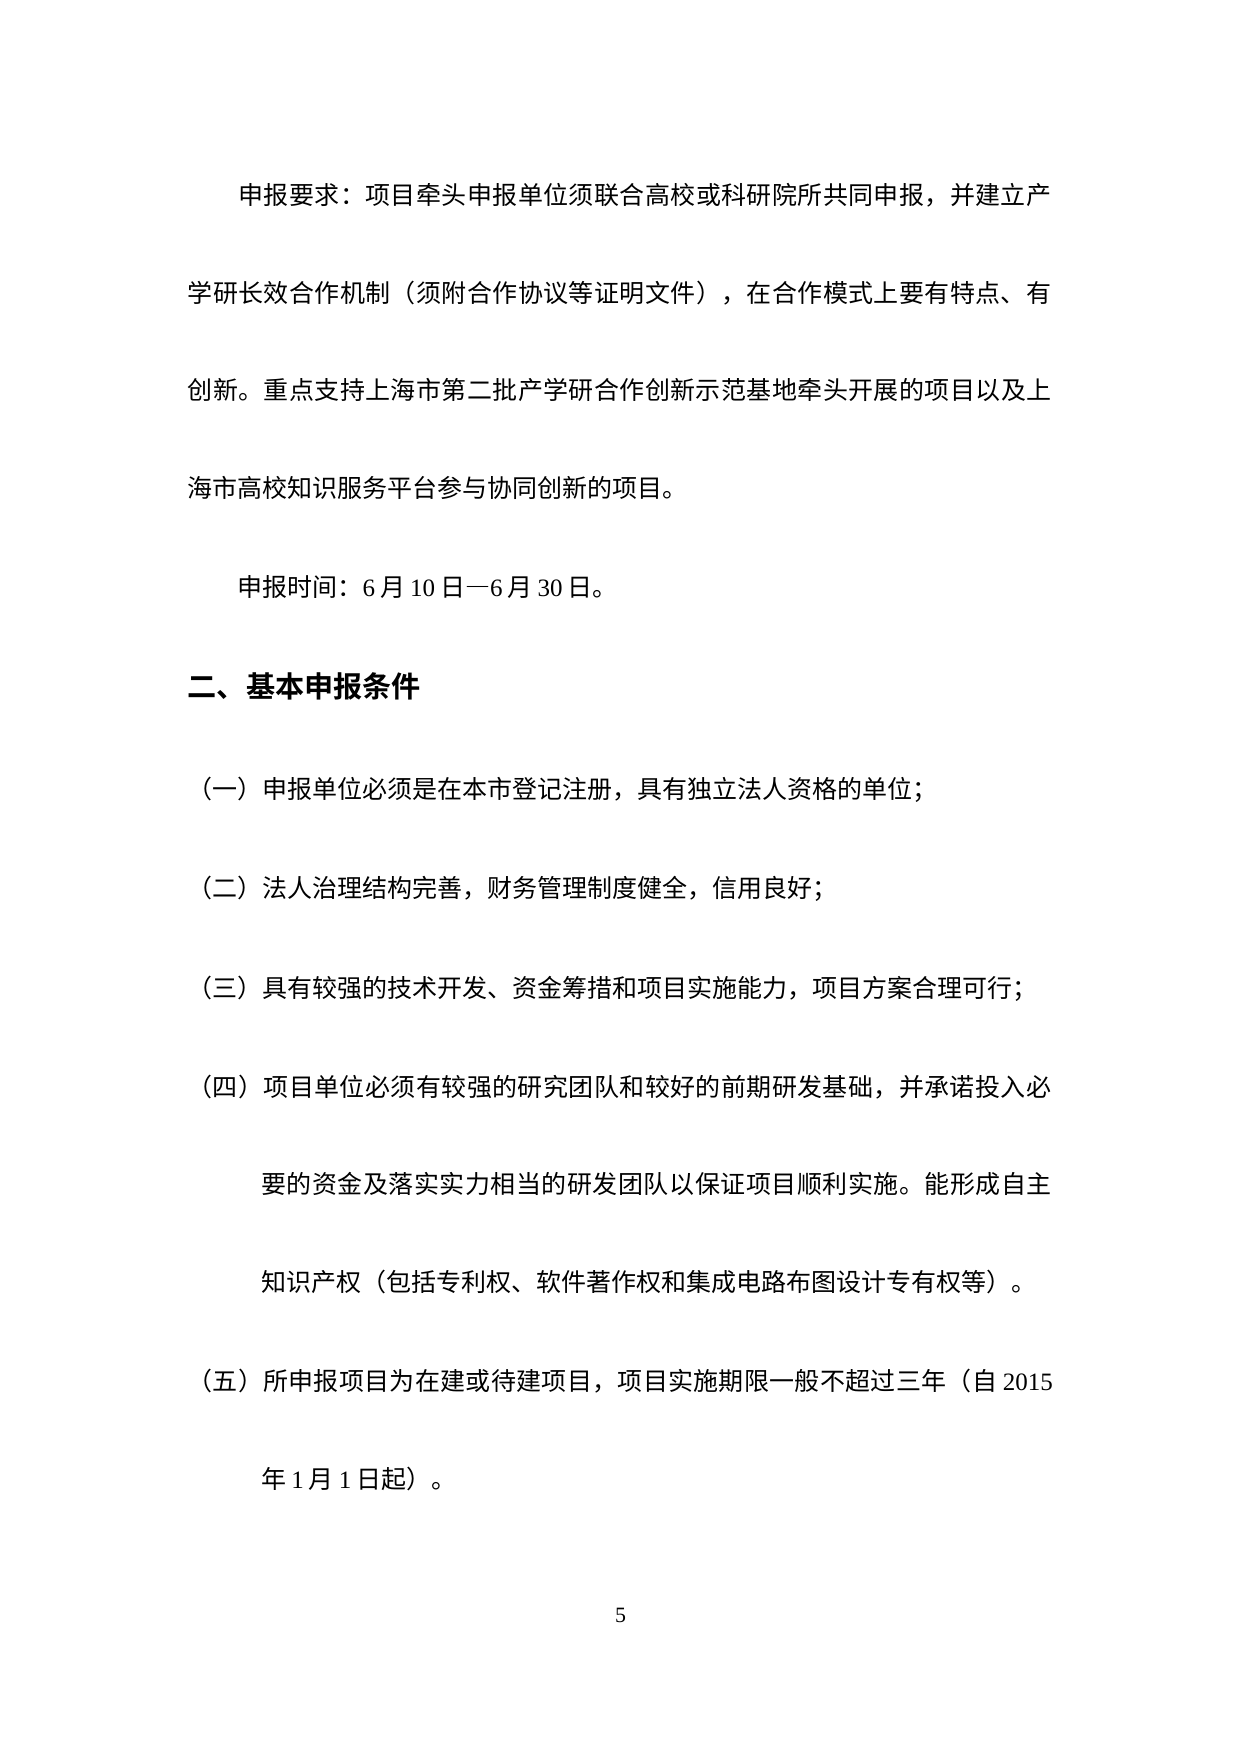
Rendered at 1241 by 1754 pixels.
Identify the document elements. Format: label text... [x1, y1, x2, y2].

text 二、基本申报条件 [187, 652, 1053, 717]
text 申报时间：6月10日—6月30日。 [187, 553, 1053, 618]
text （四）项目单位必须有较强的研究团队和较好的前期研发基础，并承诺投入必要的资金及落实实力相当的研发团队以保证项目顺利实施。能形成自主知识产权（包括专利权、软件著作权和集成电路布图设计专有权等）。 [187, 1053, 1053, 1313]
text （五）所申报项目为在建或待建项目，项目实施期限一般不超过三年（自2015年1月1日起）。 [187, 1347, 1053, 1510]
text 申报要求：项目牵头申报单位须联合高校或科研院所共同申报，并建立产学研长效合作机制（须附合作协议等证明文件），在合作模式上要有特点、有创新。重点支持上海市第二批产学研合作创新示范基地牵头开展的项目以及上海市高校知识服务平台参与协同创新的项目。 [187, 161, 1053, 519]
text （一）申报单位必须是在本市登记注册，具有独立法人资格的单位； [187, 755, 1053, 820]
text （二）法人治理结构完善，财务管理制度健全，信用良好； [187, 854, 1053, 919]
text （三）具有较强的技术开发、资金筹措和项目实施能力，项目方案合理可行； [187, 954, 1053, 1019]
